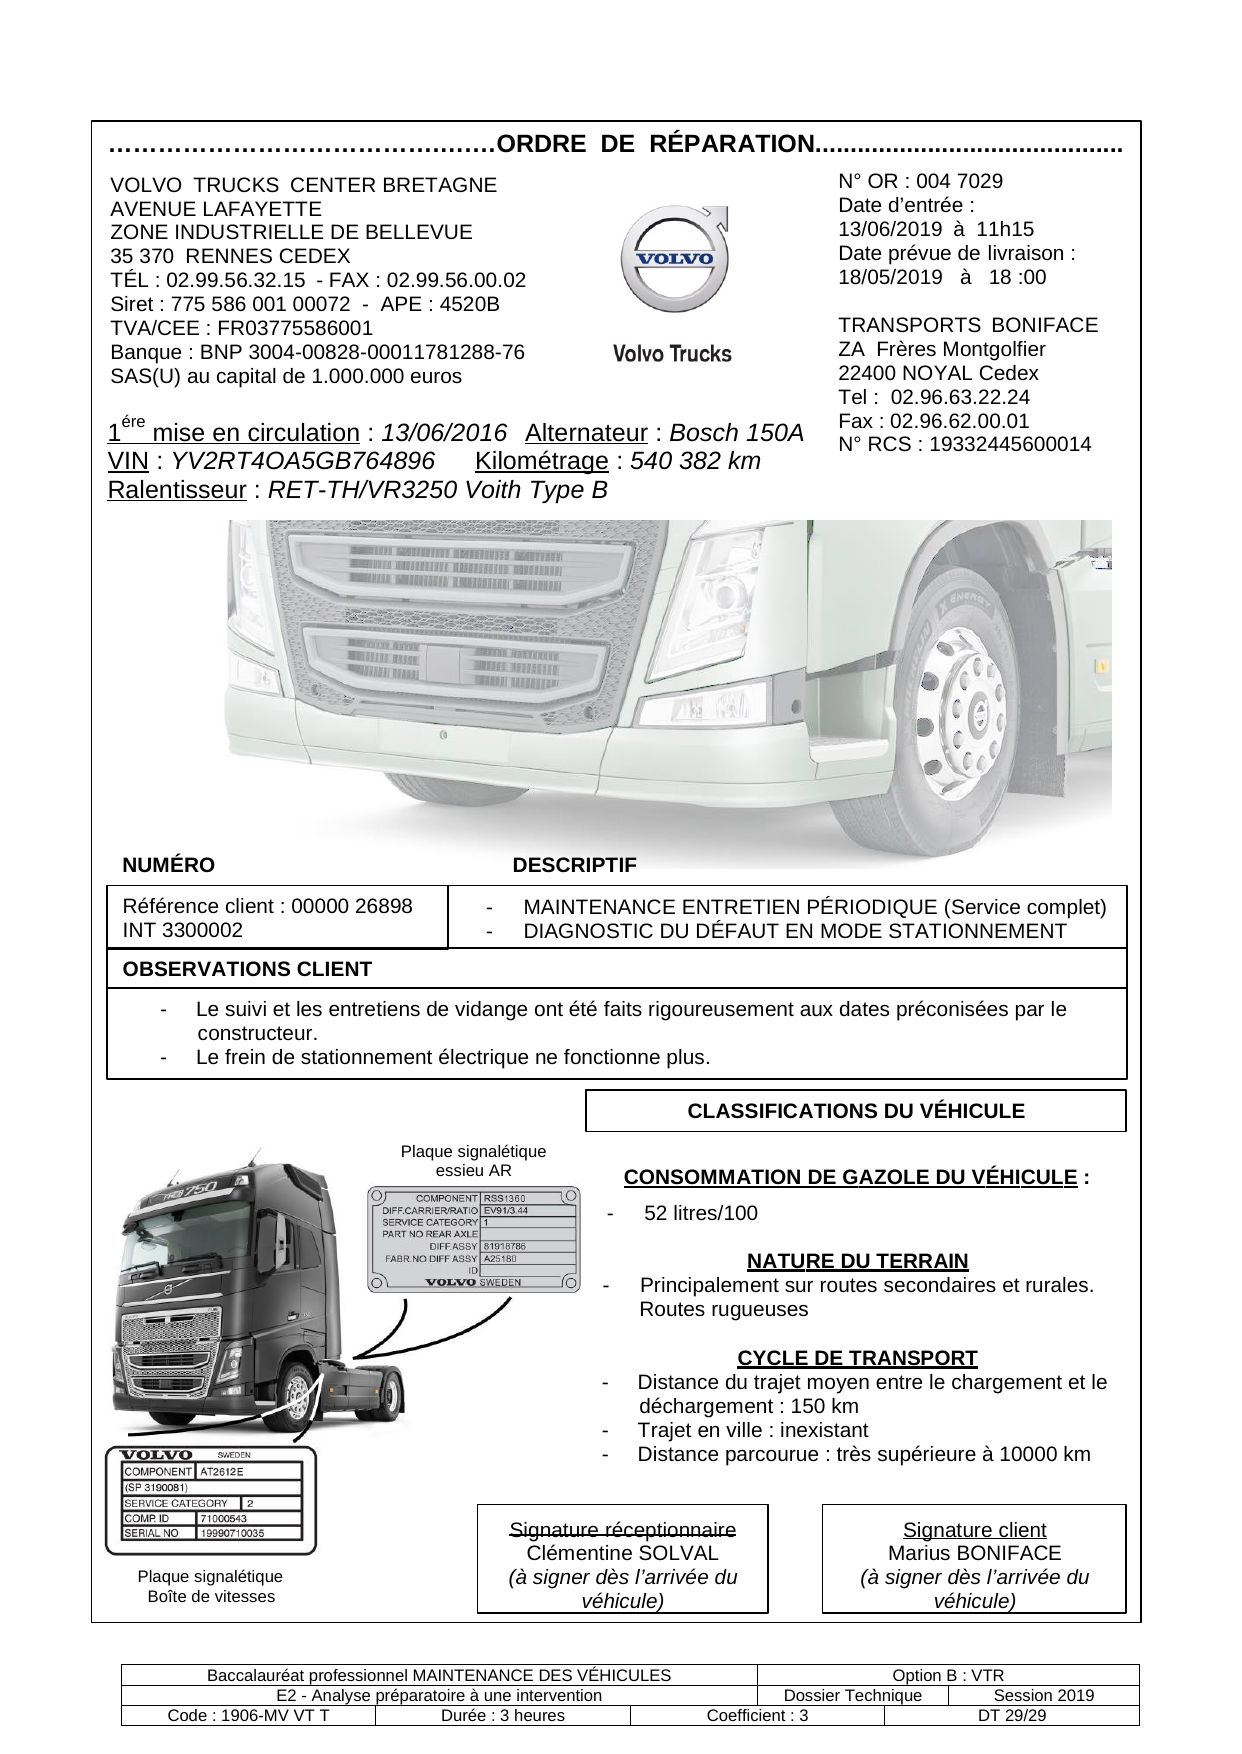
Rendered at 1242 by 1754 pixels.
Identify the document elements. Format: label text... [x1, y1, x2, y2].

text Marius BONIFACE [882, 1541, 1067, 1565]
text Siret : 775 586 001 00072 - APE : 4520B TVA/CEE : FR03775586001 [110, 293, 505, 340]
text Date d’entrée : [838, 193, 1167, 217]
text CONSOMMATION DE GAZOLE DU VÉHICULE : [623, 1165, 1167, 1189]
text 35 370 RENNES CEDEX [110, 244, 806, 268]
text (à signer dès l’arrivée du [855, 1565, 1094, 1589]
text - Le suivi et les entretiens de vidange ont été faits rigoureusement aux dates préconisées par le constructeur. [160, 996, 1071, 1044]
text - DIAGNOSTIC DU DÉFAUT EN MODE STATIONNEMENT [486, 918, 1167, 942]
text TRANSPORTS BONIFACE ZA Frères Montgolfier [838, 313, 1106, 361]
text ………………………………….….…ORDRE DE RÉPARATION............................................ [107, 129, 1167, 157]
text CLASSIFICATIONS DU VÉHICULE [687, 1098, 1167, 1122]
picture [620, 292, 729, 313]
text Boîte de vitesses [147, 1586, 285, 1606]
text Date prévue de livraison : [838, 241, 1167, 265]
text Signature client [897, 1517, 1052, 1541]
text - Trajet en ville : inexistant [602, 1418, 1167, 1442]
text NATURE DU TERRAIN [742, 1248, 973, 1272]
text véhicule) [576, 1589, 669, 1613]
picture [97, 1145, 583, 1559]
text (à signer dès l’arrivée du [504, 1565, 742, 1589]
text - 52 litres/100 [607, 1201, 1167, 1224]
text 22400 NOYAL Cedex [838, 361, 1167, 385]
text - Principalement sur routes secondaires et rurales. [598, 1273, 1098, 1297]
text - MAINTENANCE ENTRETIEN PÉRIODIQUE (Service complet) [486, 894, 1167, 918]
text N° OR : 004 7029 [838, 169, 1167, 193]
text Tel : 02.96.63.22.24 [838, 385, 1167, 409]
text NUMÉRO DESCRIPTIF [122, 853, 1167, 876]
text Clémentine SOLVAL [522, 1541, 723, 1565]
text - Distance parcourue : très supérieure à 10000 km [602, 1442, 1167, 1465]
text Routes rugueuses [639, 1297, 1167, 1320]
text 1ére mise en circulation : 13/06/2016 Alternateur : Bosch 150A VIN : YV2RT4OA5GB764896 Kilométrage : 540 382 km Ralentisseur : RET-TH/VR3250 Voith Type B [107, 412, 811, 504]
picture [620, 203, 729, 221]
text Plaque signalétique [137, 1567, 290, 1586]
picture [121, 520, 1112, 869]
text Signature réceptionnaire [504, 1517, 741, 1541]
text ZONE INDUSTRIELLE DE BELLEVUE [110, 221, 806, 244]
text 13/06/2019 à 11h15 [838, 217, 1167, 241]
text Référence client : 00000 26898 [122, 894, 419, 918]
text - Distance du trajet moyen entre le chargement et le déchargement : 150 km [602, 1370, 1113, 1418]
text N° RCS : 19332445600014 [838, 433, 1167, 456]
text OBSERVATIONS CLIENT [122, 956, 414, 980]
text 18/05/2019 à 18 :00 [838, 265, 1167, 289]
text Plaque signalétique essieu AR [401, 1143, 551, 1181]
text VOLVO TRUCKS CENTER BRETAGNE AVENUE LAFAYETTE [110, 173, 503, 221]
text véhicule) [928, 1589, 1022, 1613]
text INT 3300002 [122, 918, 414, 942]
text - Le frein de stationnement électrique ne fonctionne plus. [160, 1044, 1167, 1068]
text TÉL : 02.99.56.32.15 - FAX : 02.99.56.00.02 [110, 268, 806, 292]
text SAS(U) au capital de 1.000.000 euros [110, 364, 806, 388]
text CYCLE DE TRANSPORT [732, 1346, 983, 1369]
text Fax : 02.96.62.00.01 [838, 409, 1167, 433]
text Banque : BNP 3004-00828-00011781288-76 [110, 340, 806, 364]
